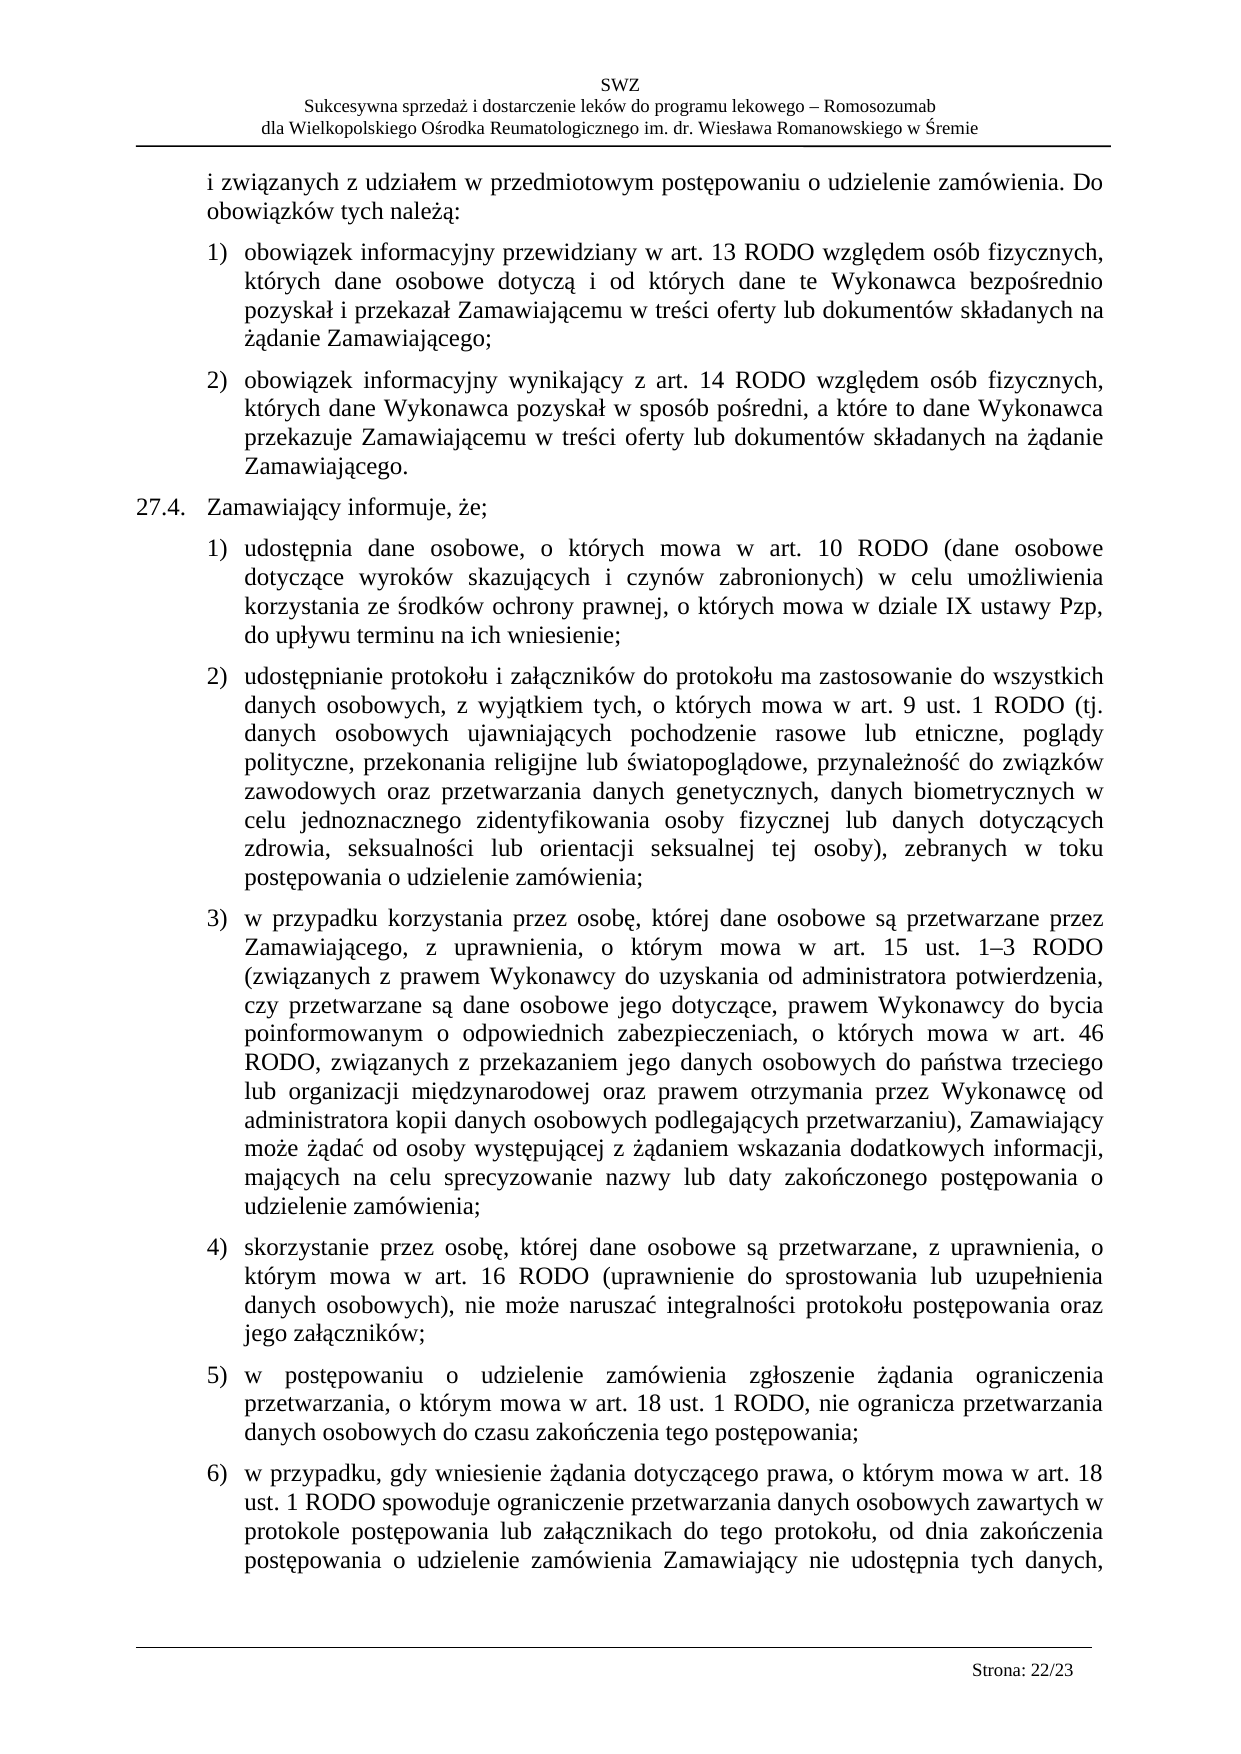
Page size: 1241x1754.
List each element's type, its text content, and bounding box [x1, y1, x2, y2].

subtitle Zamawiający informuje, że; [136, 492, 1104, 521]
subtitle w przypadku korzystania przez osobę, której dane osobowe są przetwarzane przez Zamawiającego, z uprawnienia, o którym mowa w art. 15 ust. 1–3 RODO (związanych z prawem Wykonawcy do uzyskania od administratora potwierdzenia, czy przetwarzane są dane osobowe jego dotyczące, prawem Wykonawcy do bycia poinformowanym o odpowiednich zabezpieczeniach, o których mowa w art. 46 RODO, związanych z przekazaniem jego danych osobowych do państwa trzeciego lub organizacji międzynarodowej oraz prawem otrzymania przez Wykonawcę od administratora kopii danych osobowych podlegających przetwarzaniu), Zamawiający może żądać od osoby występującej z żądaniem wskazania dodatkowych informacji, mających na celu sprecyzowanie nazwy lub daty zakończonego postępowania o udzielenie zamówienia; [207, 903, 1104, 1220]
subtitle w postępowaniu o udzielenie zamówienia zgłoszenie żądania ograniczenia przetwarzania, o którym mowa w art. 18 ust. 1 RODO, nie ogranicza przetwarzania danych osobowych do czasu zakończenia tego postępowania; [207, 1360, 1104, 1446]
subtitle obowiązek informacyjny wynikający z art. 14 RODO względem osób fizycznych, których dane Wykonawca pozyskał w sposób pośredni, a które to dane Wykonawca przekazuje Zamawiającemu w treści oferty lub dokumentów składanych na żądanie Zamawiającego. [207, 365, 1104, 480]
subtitle udostępnia dane osobowe, o których mowa w art. 10 RODO (dane osobowe dotyczące wyroków skazujących i czynów zabronionych) w celu umożliwienia korzystania ze środków ochrony prawnej, o których mowa w dziale IX ustawy Pzp, do upływu terminu na ich wniesienie; [207, 533, 1104, 648]
subtitle obowiązek informacyjny przewidziany w art. 13 RODO względem osób fizycznych, których dane osobowe dotyczą i od których dane te Wykonawca bezpośrednio pozyskał i przekazał Zamawiającemu w treści oferty lub dokumentów składanych na żądanie Zamawiającego; [207, 237, 1104, 352]
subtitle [207, 1458, 1104, 1573]
subtitle udostępnianie protokołu i załączników do protokołu ma zastosowanie do wszystkich danych osobowych, z wyjątkiem tych, o których mowa w art. 9 ust. 1 RODO (tj. danych osobowych ujawniających pochodzenie rasowe lub etniczne, poglądy polityczne, przekonania religijne lub światopoglądowe, przynależność do związków zawodowych oraz przetwarzania danych genetycznych, danych biometrycznych w celu jednoznacznego zidentyfikowania osoby fizycznej lub danych dotyczących zdrowia, seksualności lub orientacji seksualnej tej osoby), zebranych w toku postępowania o udzielenie zamówienia; [207, 661, 1104, 891]
subtitle skorzystanie przez osobę, której dane osobowe są przetwarzane, z uprawnienia, o którym mowa w art. 16 RODO (uprawnienie do sprostowania lub uzupełnienia danych osobowych), nie może naruszać integralności protokołu postępowania oraz jego załączników; [207, 1232, 1104, 1347]
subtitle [136, 167, 1104, 225]
